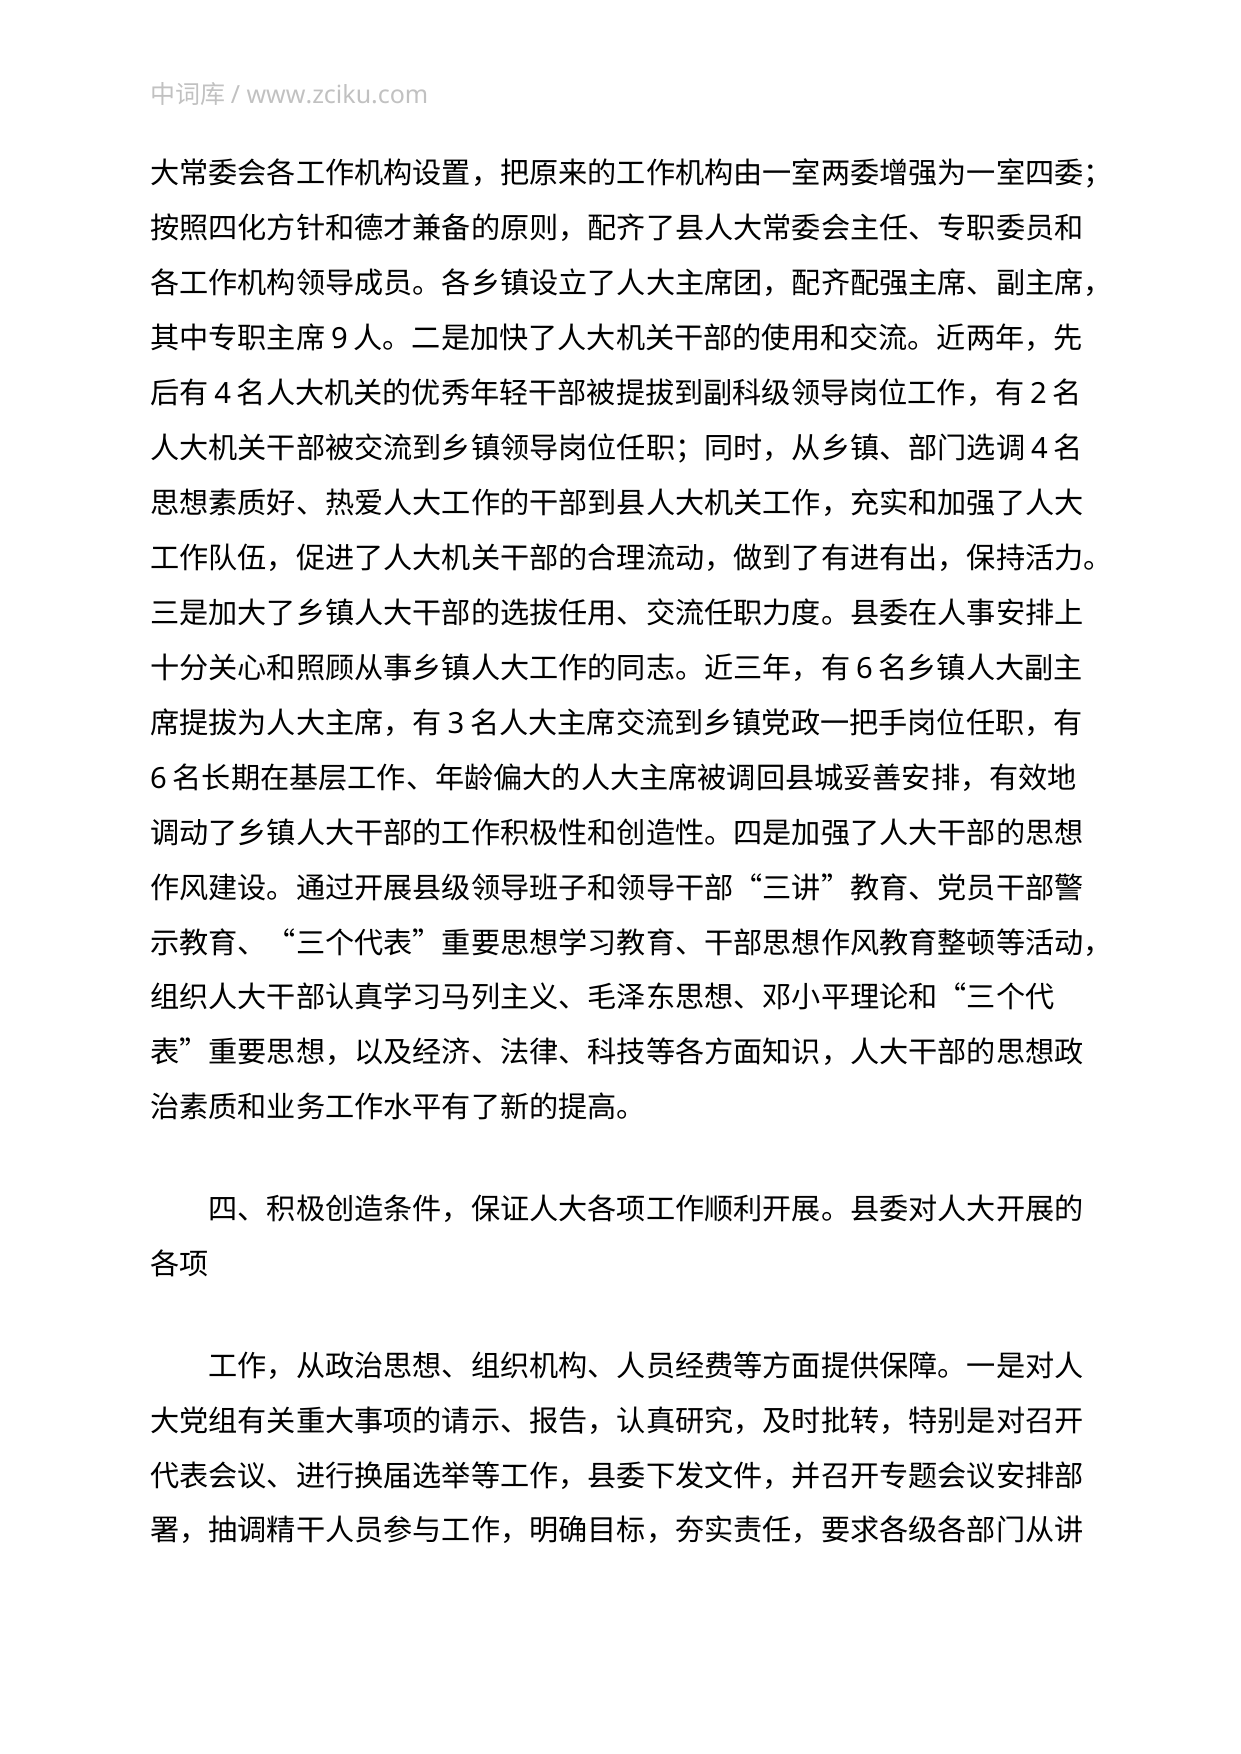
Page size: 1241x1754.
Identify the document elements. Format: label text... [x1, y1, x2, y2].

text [150, 150, 1090, 1126]
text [150, 1342, 1090, 1549]
text 四、积极创造条件，保证人大各项工作顺利开展。县委对人大开展的各项 [150, 1186, 1090, 1283]
